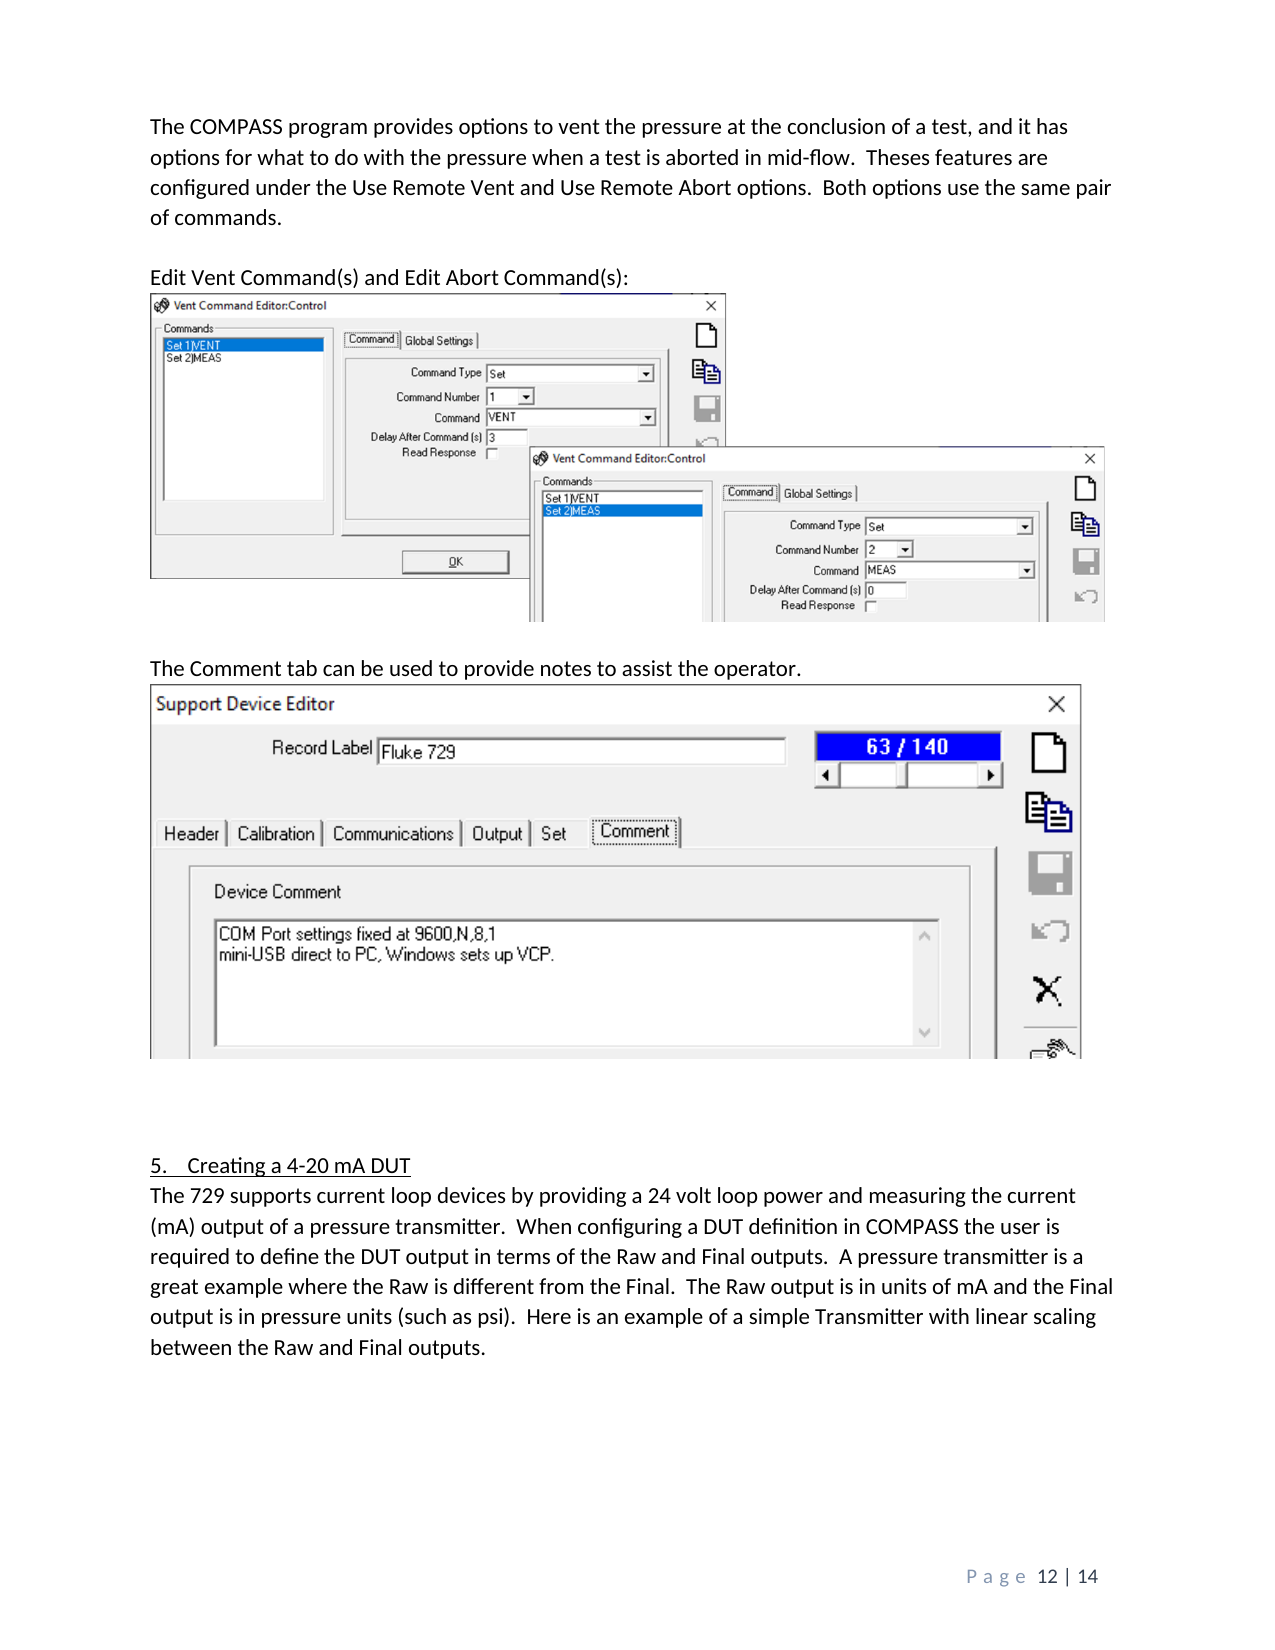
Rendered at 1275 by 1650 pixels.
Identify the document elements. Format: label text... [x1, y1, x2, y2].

text Edit Vent Command(s) and Edit Abort Command(s): [150, 263, 1125, 292]
picture [150, 684, 1082, 1059]
text The Comment tab can be used to provide notes to assist the operator. [150, 654, 1125, 682]
text The COMPASS program provides options to vent the pressure at the conclusion of a test, and it has options for what to do with the pressure when a test is aborted in mid-flow. Theses features are configured under the Use Remote Vent and Use Remote Abort options. Both options use the same pair of commands. [150, 112, 1125, 231]
list Creating a 4-20 mA DUT [150, 1151, 1125, 1179]
text The 729 supports current loop devices by providing a 24 volt loop power and measuring the current (mA) output of a pressure transmitter. When configuring a DUT definition in COMPASS the user is required to define the DUT output in terms of the Raw and Final outputs. A pressure transmitter is a great example where the Raw is different from the Final. The Raw output is in units of mA and the Final output is in pressure units (such as psi). Here is an example of a simple Transmitter with linear scaling between the Raw and Final outputs. [150, 1182, 1125, 1361]
picture [150, 293, 1105, 622]
